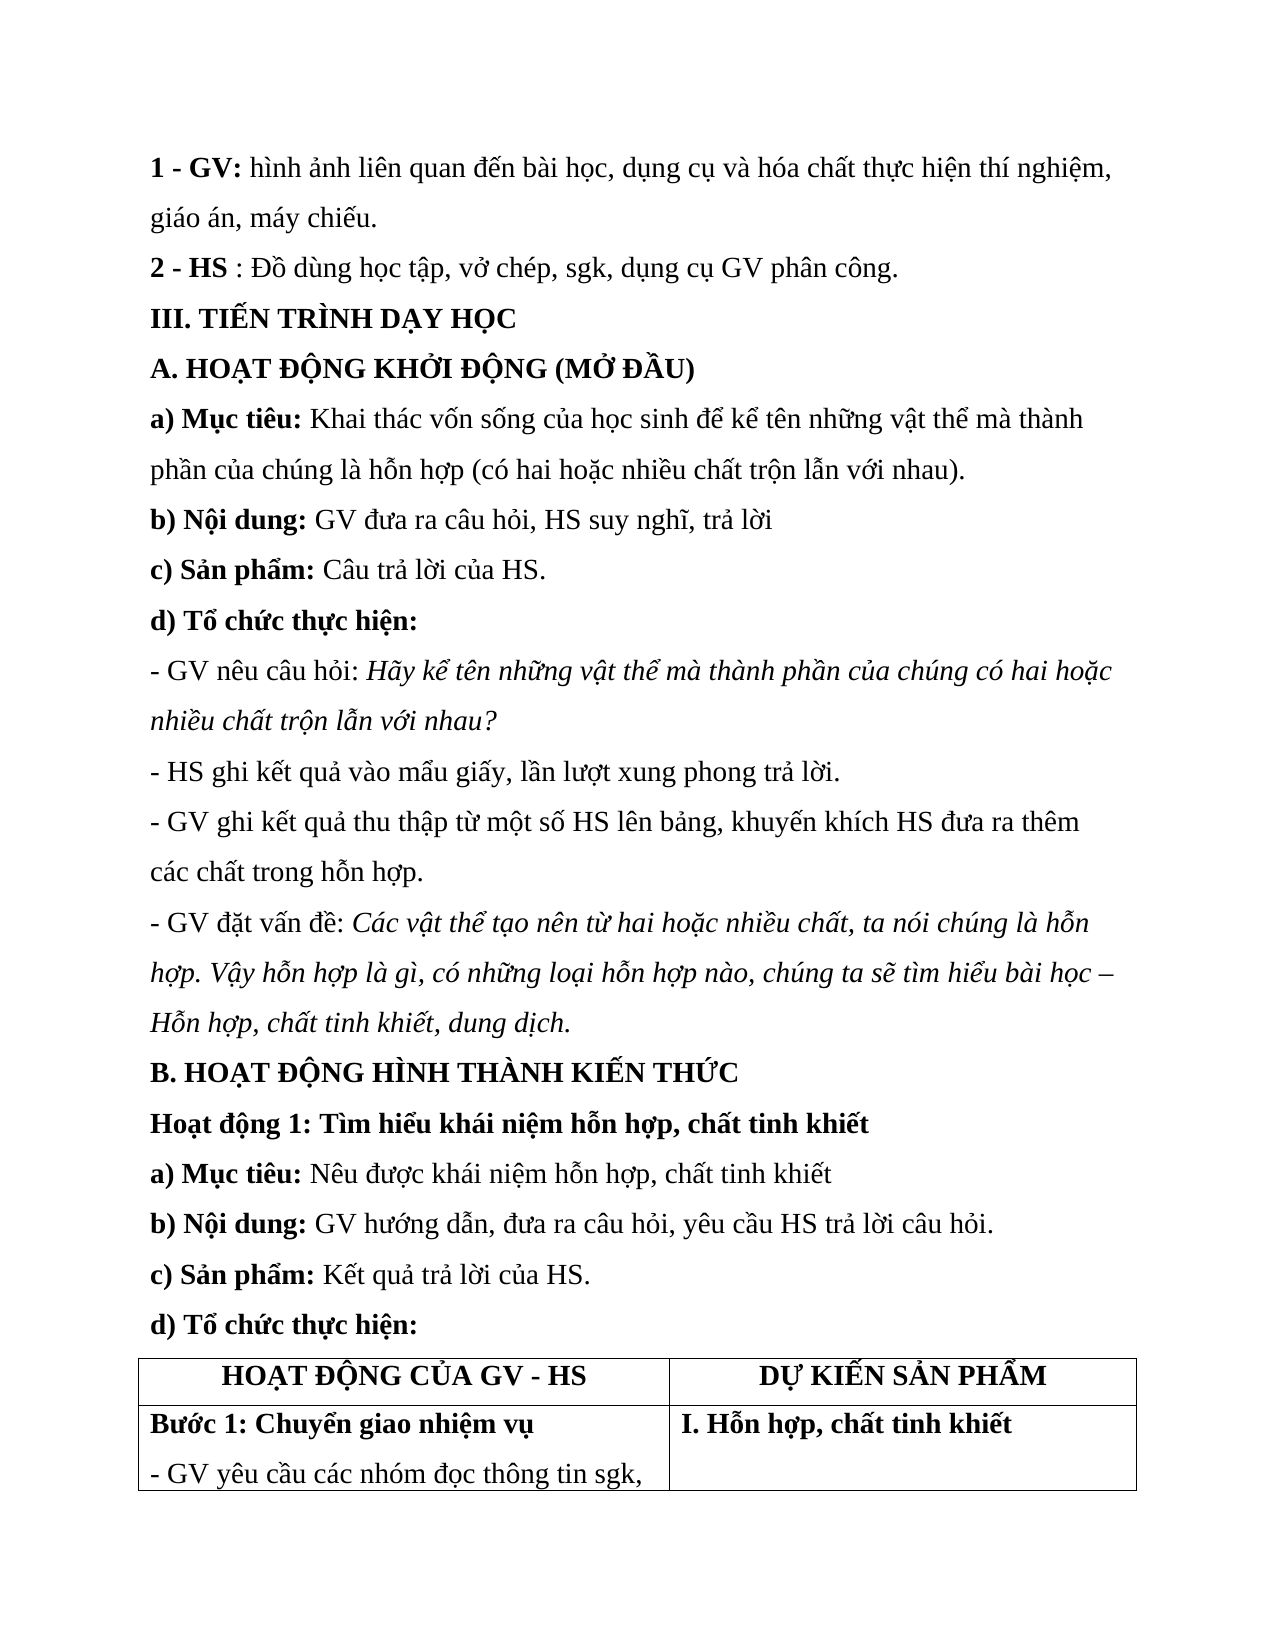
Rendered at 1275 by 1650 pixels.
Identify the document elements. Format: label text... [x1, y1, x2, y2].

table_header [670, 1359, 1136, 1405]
text b) Nội dung: GV hướng dẫn, đưa ra câu hỏi, yêu cầu HS trả lời câu hỏi. [150, 1207, 1125, 1240]
text a) Mục tiêu: Nêu được khái niệm hỗn hợp, chất tinh khiết [150, 1156, 1125, 1190]
text c) Sản phẩm: Kết quả trả lời của HS. [150, 1257, 1125, 1290]
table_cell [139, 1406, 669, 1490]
text - GV ghi kết quả thu thập từ một số HS lên bảng, khuyến khích HS đưa ra thêm các chất trong hỗn hợp. [150, 804, 1125, 888]
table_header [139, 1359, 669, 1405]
text - GV nêu câu hỏi: Hãy kể tên những vật thể mà thành phần của chúng có hai hoặc nhiều chất trộn lẫn với nhau? [150, 653, 1125, 737]
text d) Tổ chức thực hiện: [150, 1307, 1125, 1341]
text - HS ghi kết quả vào mẩu giấy, lần lượt xung phong trả lời. [150, 754, 1125, 787]
text III. TIẾN TRÌNH DẠY HỌC [150, 301, 1125, 334]
text d) Tổ chức thực hiện: [150, 603, 1125, 636]
text A. HOẠT ĐỘNG KHỞI ĐỘNG (MỞ ĐẦU) [150, 351, 1125, 385]
text B. HOẠT ĐỘNG HÌNH THÀNH KIẾN THỨC [150, 1056, 1125, 1089]
text 1 - GV: hình ảnh liên quan đến bài học, dụng cụ và hóa chất thực hiện thí nghiệm, giáo án, máy chiếu. [150, 150, 1125, 234]
text 2 - HS : Đồ dùng học tập, vở chép, sgk, dụng cụ GV phân công. [150, 251, 1125, 284]
text Hoạt động 1: Tìm hiểu khái niệm hỗn hợp, chất tinh khiết [150, 1106, 1125, 1139]
text - GV đặt vấn đề: Các vật thể tạo nên từ hai hoặc nhiều chất, ta nói chúng là hỗn hợp. Vậy hỗn hợp là gì, có những loại hỗn hợp nào, chúng ta sẽ tìm hiểu bài học – Hỗn hợp, chất tinh khiết, dung dịch. [150, 905, 1125, 1039]
text b) Nội dung: GV đưa ra câu hỏi, HS suy nghĩ, trả lời [150, 502, 1125, 536]
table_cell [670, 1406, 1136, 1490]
text c) Sản phẩm: Câu trả lời của HS. [150, 552, 1125, 586]
text a) Mục tiêu: Khai thác vốn sống của học sinh để kể tên những vật thể mà thành phần của chúng là hỗn hợp (có hai hoặc nhiều chất trộn lẫn với nhau). [150, 402, 1125, 485]
